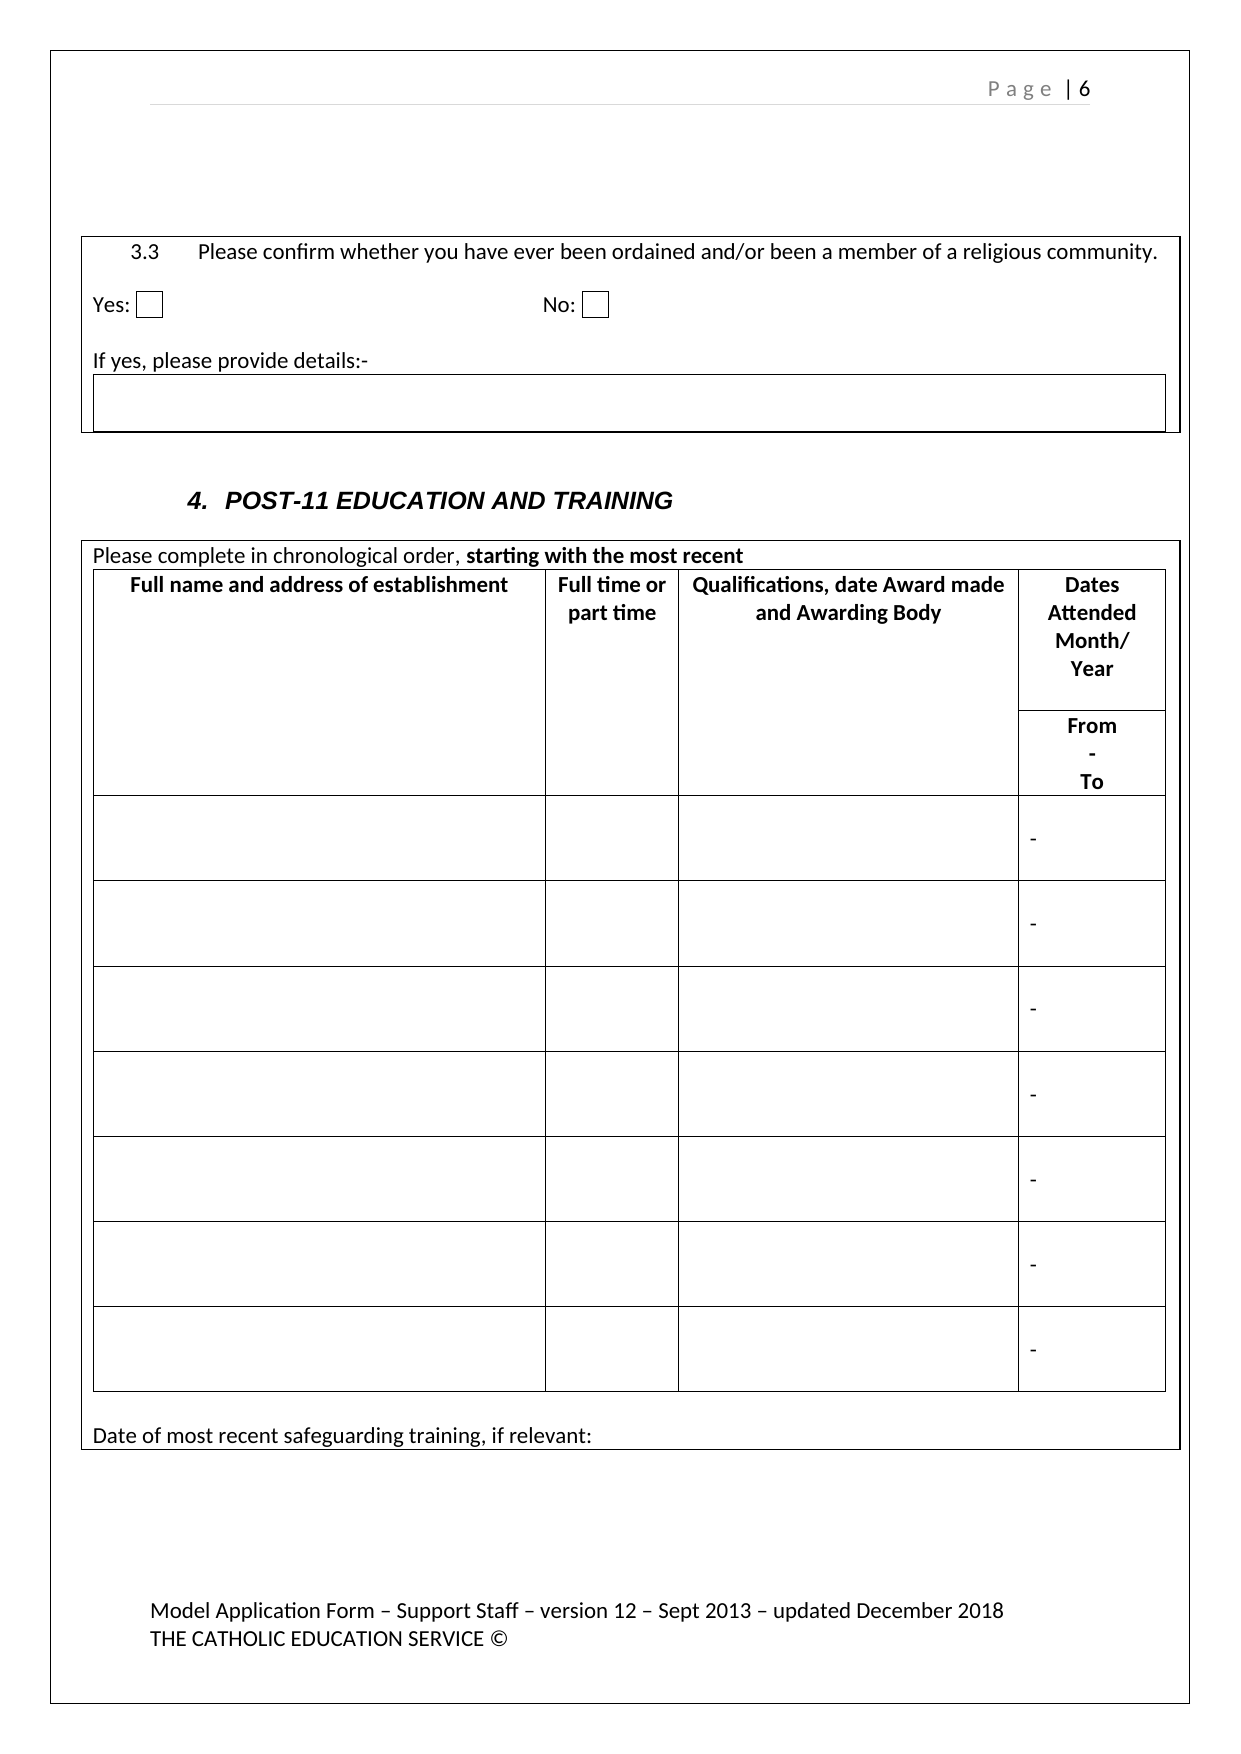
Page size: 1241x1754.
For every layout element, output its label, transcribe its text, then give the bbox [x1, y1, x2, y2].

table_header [82, 237, 1179, 432]
list POST-11 EDUCATION AND TRAINING [187, 486, 1090, 515]
table_header Please complete in chronological order, starting with the most recent Date of most recent safeguarding training, if relevant: [82, 541, 1179, 1449]
